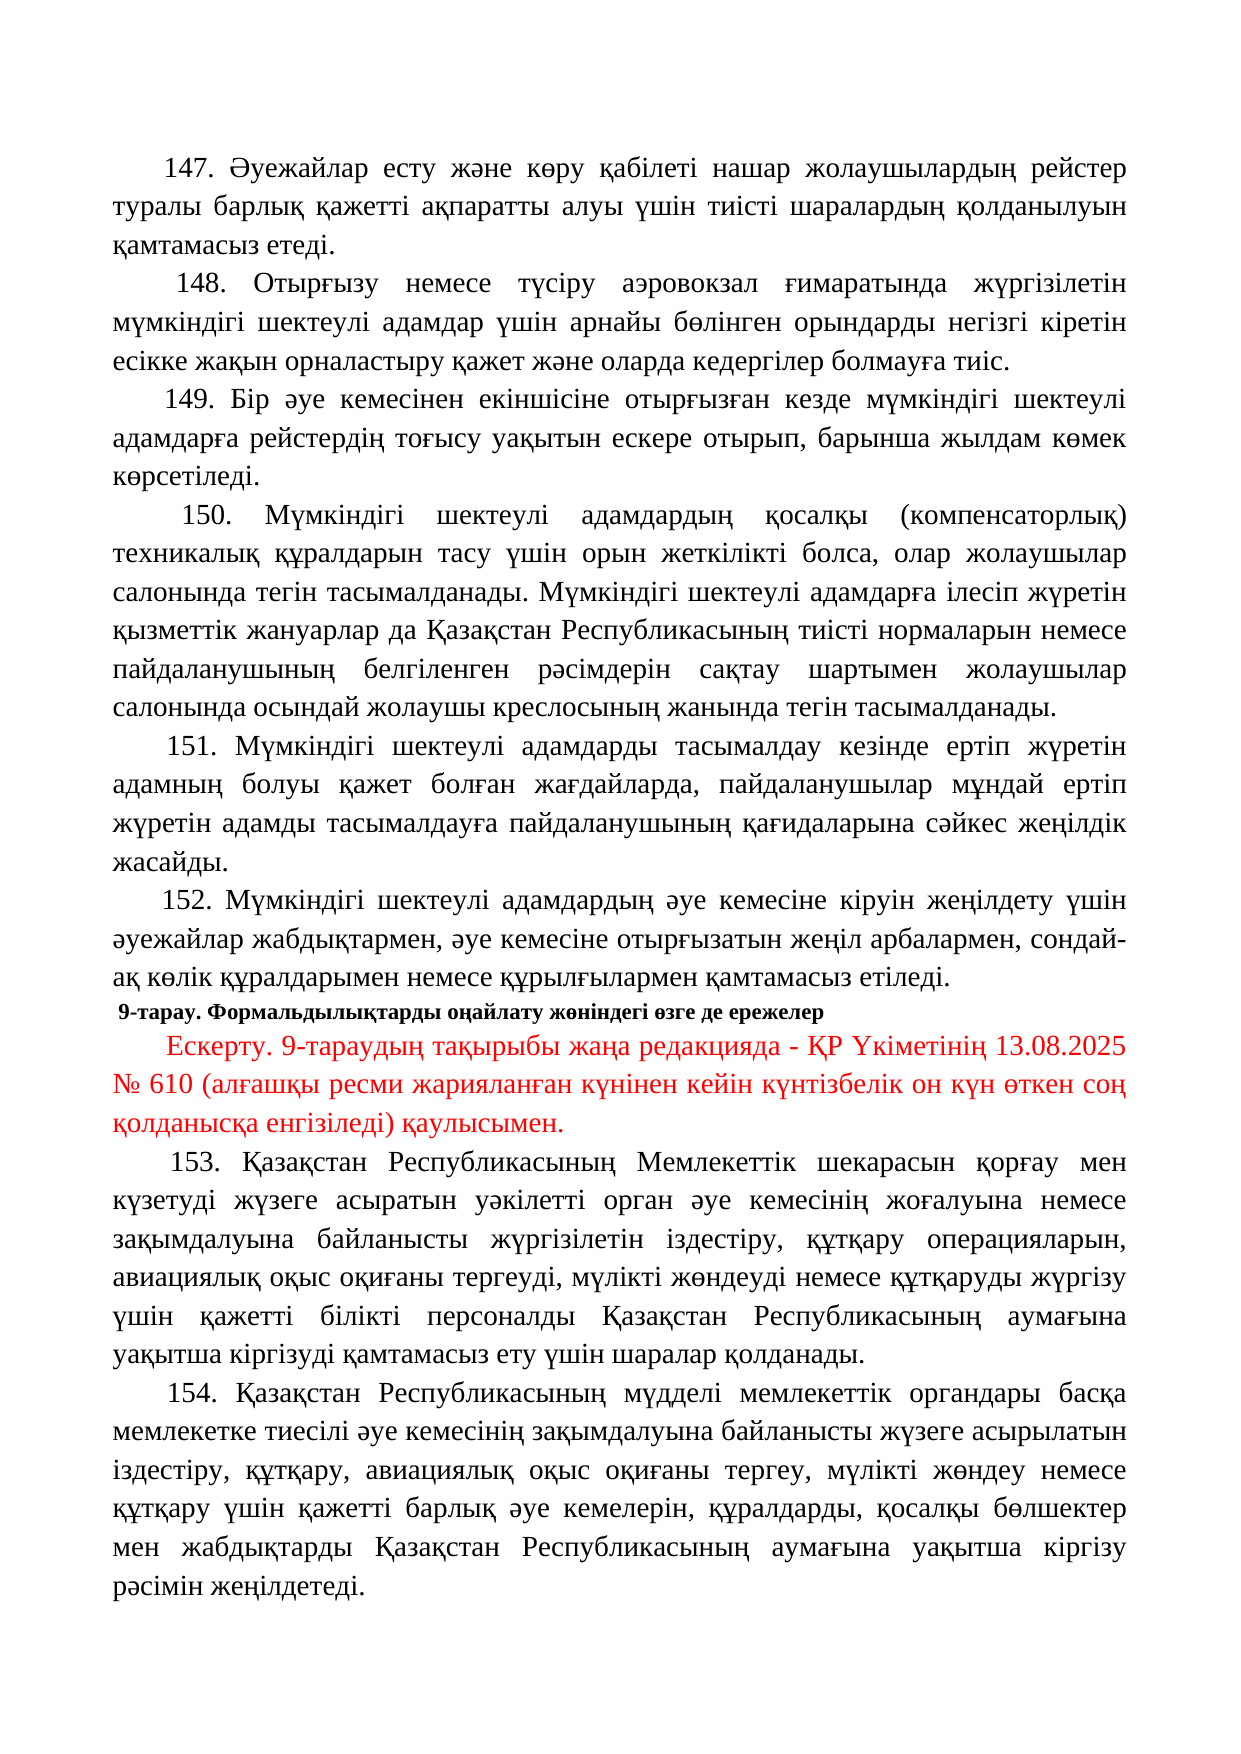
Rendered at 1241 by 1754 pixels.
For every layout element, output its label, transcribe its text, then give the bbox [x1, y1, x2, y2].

text 149. Бір әуе кемесінен екіншісіне отырғызған кезде мүмкіндігі шектеулі адамдарға рейстердің тоғысу уақытын ескере отырып, барынша жылдам көмек көрсетіледі. [112, 381, 1128, 492]
text 151. Мүмкіндігі шектеулі адамдарды тасымалдау кезінде ертіп жүретін адамның болуы қажет болған жағдайларда, пайдаланушылар мұндай ертіп жүретін адамды тасымалдауға пайдаланушының қағидаларына сәйкес жеңілдік жасайды. [112, 728, 1128, 877]
text 147. Әуежайлар есту және көру қабілеті нашар жолаушылардың рейстер туралы барлық қажетті ақпаратты алуы үшін тиісті шаралардың қолданылуын қамтамасыз етеді. [112, 150, 1128, 261]
text 154. Қазақстан Республикасының мүдделі мемлекеттік органдары басқа мемлекетке тиесілі әуе кемесінің зақымдалуына байланысты жүзеге асырылатын іздестіру, құтқару, авиациялық оқыс оқиғаны тергеу, мүлікті жөндеу немесе құтқару үшін қажетті барлық әуе кемелерін, құралдарды, қосалқы бөлшектер мен жабдықтарды Қазақстан Республикасының аумағына уақытша кіргізу рәсімін жеңілдетеді. [112, 1375, 1128, 1601]
text 9-тарау. Формальдылықтарды оңайлату жөніндегі өзге де ережелер [112, 998, 1128, 1024]
text 150. Мүмкіндігі шектеулі адамдардың қосалқы (компенсаторлық) техникалық құралдарын тасу үшін орын жеткілікті болса, олар жолаушылар салонында тегін тасымалданады. Мүмкіндігі шектеулі адамдарға ілесіп жүретін қызметтік жануарлар да Қазақстан Республикасының тиісті нормаларын немесе пайдаланушының белгіленген рәсімдерін сақтау шартымен жолаушылар салонында осындай жолаушы креслосының жанында тегін тасымалданады. [112, 497, 1128, 723]
text 152. Мүмкіндігі шектеулі адамдардың әуе кемесіне кіруін жеңілдету үшін әуежайлар жабдықтармен, әуе кемесіне отырғызатын жеңіл арбалармен, сондай-ақ көлік құралдарымен немесе құрылғылармен қамтамасыз етіледі. [112, 882, 1128, 993]
text 148. Отырғызу немесе түсіру аэровокзал ғимаратында жүргізілетін мүмкіндігі шектеулі адамдар үшін арнайы бөлінген орындарды негізгі кіретін есікке жақын орналастыру қажет және оларда кедергілер болмауға тиіс. [112, 266, 1128, 376]
text Ескерту. 9-тараудың тақырыбы жаңа редакцияда - ҚР Үкіметінің 13.08.2025 № 610 (алғашқы ресми жарияланған күнінен кейін күнтізбелік он күн өткен соң қолданысқа енгізіледі) қаулысымен. [112, 1028, 1128, 1139]
text 153. Қазақстан Республикасының Мемлекеттік шекарасын қорғау мен күзетуді жүзеге асыратын уәкілетті орган әуе кемесінің жоғалуына немесе зақымдалуына байланысты жүргізілетін іздестіру, құтқару операцияларын, авиациялық оқыс оқиғаны тергеуді, мүлікті жөндеуді немесе құтқаруды жүргізу үшін қажетті білікті персоналды Қазақстан Республикасының аумағына уақытша кіргізуді қамтамасыз ету үшін шаралар қолданады. [112, 1144, 1128, 1370]
